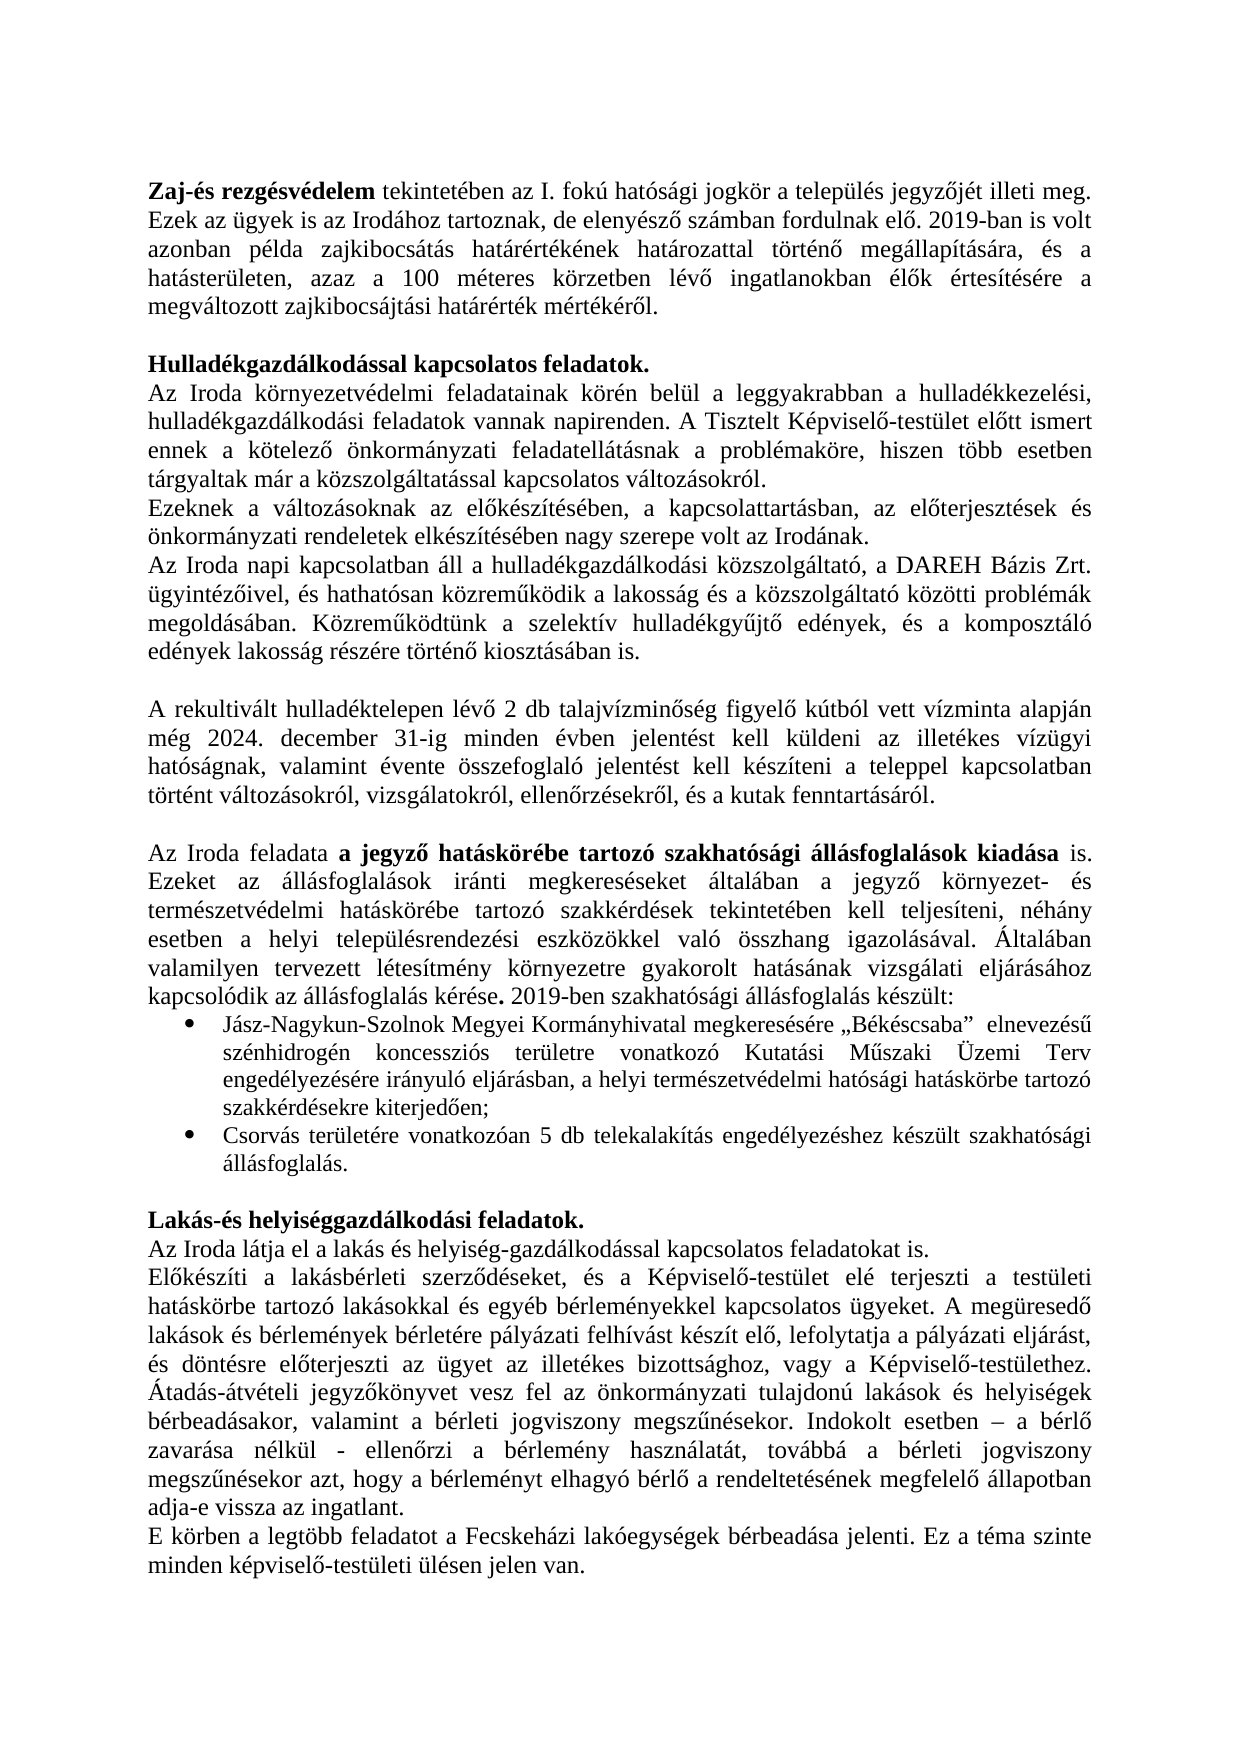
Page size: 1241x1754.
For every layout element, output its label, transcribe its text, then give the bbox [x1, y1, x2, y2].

text Hulladékgazdálkodással kapcsolatos feladatok. [148, 349, 1093, 378]
text Az Iroda feladata a jegyző hatáskörébe tartozó szakhatósági állásfoglalások kiadása is. Ezeket az állásfoglalások iránti megkereséseket általában a jegyző környezet- és természetvédelmi hatáskörébe tartozó szakkérdések tekintetében kell teljesíteni, néhány esetben a helyi településrendezési eszközökkel való összhang igazolásával. Általában valamilyen tervezett létesítmény környezetre gyakorolt hatásának vizsgálati eljárásához kapcsolódik az állásfoglalás kérése. 2019-ben szakhatósági állásfoglalás készült: [148, 838, 1093, 1010]
text Zaj-és rezgésvédelem tekintetében az I. fokú hatósági jogkör a település jegyzőjét illeti meg. Ezek az ügyek is az Irodához tartoznak, de elenyésző számban fordulnak elő. 2019-ban is volt azonban példa zajkibocsátás határértékének határozattal történő megállapítására, és a hatásterületen, azaz a 100 méteres körzetben lévő ingatlanokban élők értesítésére a megváltozott zajkibocsájtási határérték mértékéről. [148, 176, 1093, 320]
list Jász-Nagykun-Szolnok Megyei Kormányhivatal megkeresésére „Békéscsaba” elnevezésű szénhidrogén koncessziós területre vonatkozó Kutatási Műszaki Üzemi Terv engedélyezésére irányuló eljárásban, a helyi természetvédelmi hatósági hatáskörbe tartozó szakkérdésekre kiterjedően; [185, 1010, 1093, 1121]
text Ezeknek a változásoknak az előkészítésében, a kapcsolattartásban, az előterjesztések és önkormányzati rendeletek elkészítésében nagy szerepe volt az Irodának. [148, 493, 1093, 550]
text A rekultivált hulladéktelepen lévő 2 db talajvízminőség figyelő kútból vett vízminta alapján még 2024. december 31-ig minden évben jelentést kell küldeni az illetékes vízügyi hatóságnak, valamint évente összefoglaló jelentést kell készíteni a teleppel kapcsolatban történt változásokról, vizsgálatokról, ellenőrzésekről, és a kutak fenntartásáról. [148, 694, 1093, 809]
text E körben a legtöbb feladatot a Fecskeházi lakóegységek bérbeadása jelenti. Ez a téma szinte minden képviselő-testületi ülésen jelen van. [148, 1521, 1093, 1579]
text Előkészíti a lakásbérleti szerződéseket, és a Képviselő-testület elé terjeszti a testületi hatáskörbe tartozó lakásokkal és egyéb bérleményekkel kapcsolatos ügyeket. A megüresedő lakások és bérlemények bérletére pályázati felhívást készít elő, lefolytatja a pályázati eljárást, és döntésre előterjeszti az ügyet az illetékes bizottsághoz, vagy a Képviselő-testülethez. Átadás-átvételi jegyzőkönyvet vesz fel az önkormányzati tulajdonú lakások és helyiségek bérbeadásakor, valamint a bérleti jogviszony megszűnésekor. Indokolt esetben – a bérlő zavarása nélkül - ellenőrzi a bérlemény használatát, továbbá a bérleti jogviszony megszűnésekor azt, hogy a bérleményt elhagyó bérlő a rendeltetésének megfelelő állapotban adja-e vissza az ingatlant. [148, 1262, 1093, 1521]
text Az Iroda látja el a lakás és helyiség-gazdálkodással kapcsolatos feladatokat is. [148, 1234, 1093, 1262]
text Az Iroda napi kapcsolatban áll a hulladékgazdálkodási közszolgáltató, a DAREH Bázis Zrt. ügyintézőivel, és hathatósan közreműködik a lakosság és a közszolgáltató közötti problémák megoldásában. Közreműködtünk a szelektív hulladékgyűjtő edények, és a komposztáló edények lakosság részére történő kiosztásában is. [148, 550, 1093, 665]
list Csorvás területére vonatkozóan 5 db telekalakítás engedélyezéshez készült szakhatósági állásfoglalás. [185, 1121, 1093, 1176]
text Az Iroda környezetvédelmi feladatainak körén belül a leggyakrabban a hulladékkezelési, hulladékgazdálkodási feladatok vannak napirenden. A Tisztelt Képviselő-testület előtt ismert ennek a kötelező önkormányzati feladatellátásnak a problémaköre, hiszen több esetben tárgyaltak már a közszolgáltatással kapcsolatos változásokról. [148, 378, 1093, 493]
text Lakás-és helyiséggazdálkodási feladatok. [148, 1205, 1093, 1234]
